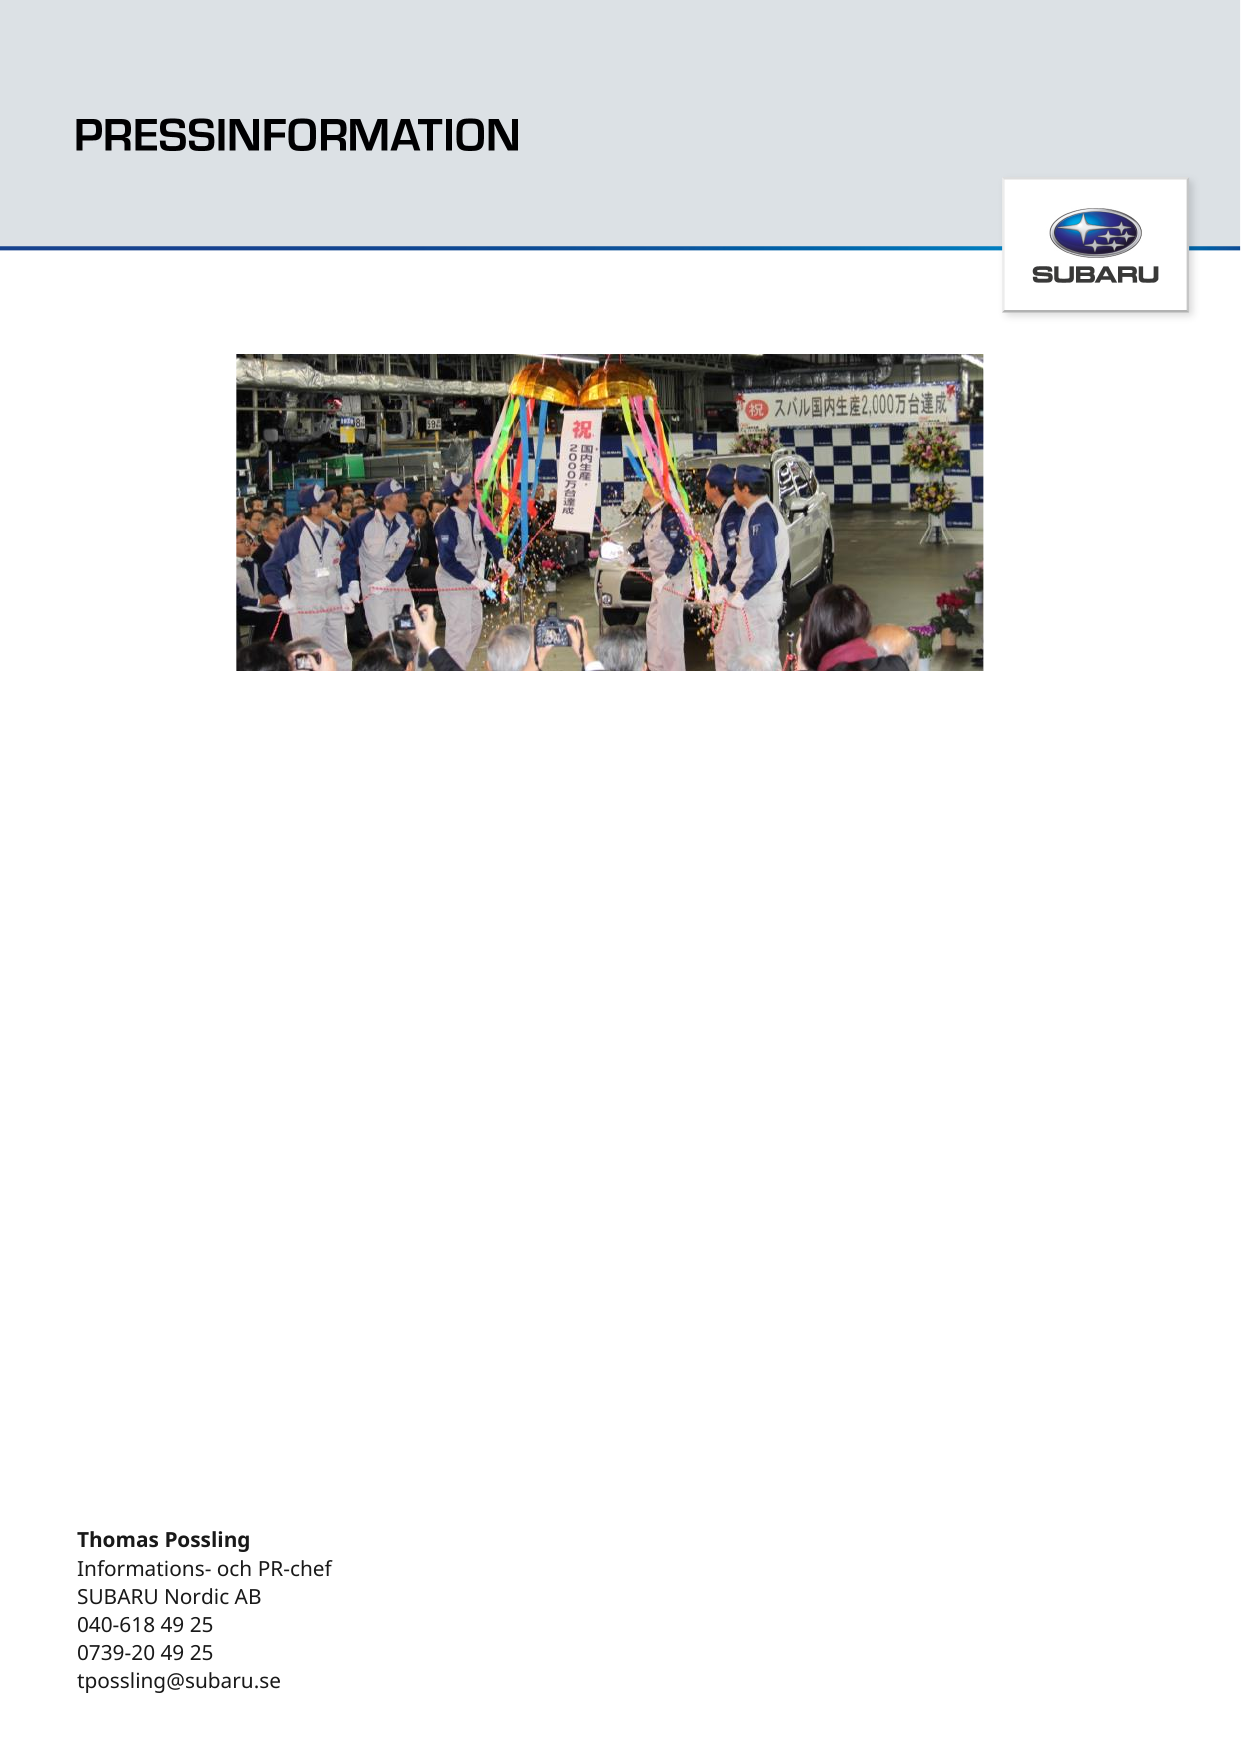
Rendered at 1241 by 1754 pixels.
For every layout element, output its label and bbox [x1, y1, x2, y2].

picture [0, 0, 1241, 324]
picture [236, 354, 984, 671]
